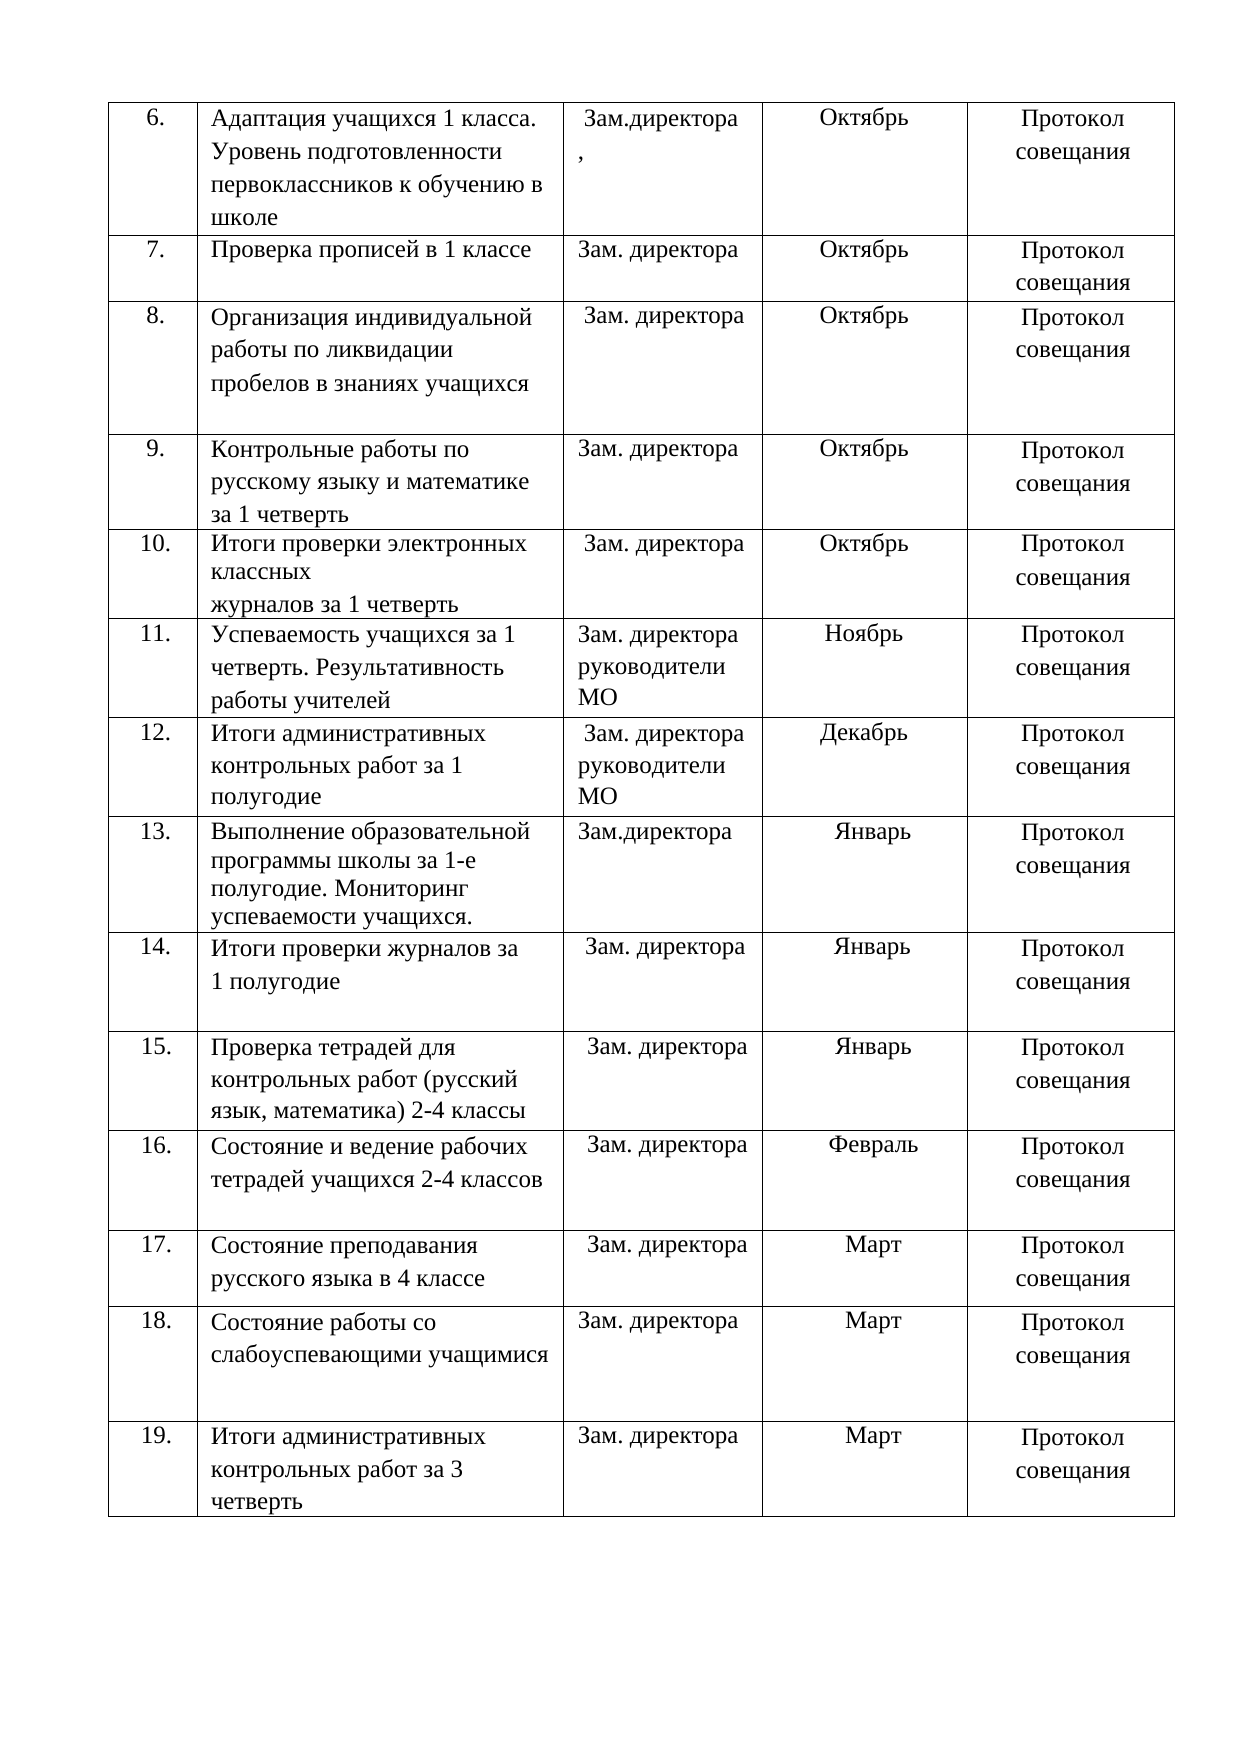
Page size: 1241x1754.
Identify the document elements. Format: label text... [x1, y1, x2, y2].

table_cell Адаптация учащихся 1 класса. Уровень подготовленности первоклассников к обучению в школе [198, 103, 563, 234]
table_cell Состояние и ведение рабочих тетрадей учащихся 2-4 классов [198, 1131, 563, 1229]
table_cell 8. [109, 302, 197, 434]
table_cell Итоги административных контрольных работ за 3 четверть [198, 1422, 563, 1516]
table_cell Зам. директора [564, 1307, 762, 1421]
table_cell Итоги проверки журналов за 1 полугодие [198, 933, 563, 1031]
table_cell Контрольные работы по русскому языку и математике за 1 четверть [198, 435, 563, 528]
table_cell Март [763, 1307, 967, 1421]
table_cell Зам. директора [564, 302, 762, 434]
table_cell Протокол совещания [968, 103, 1174, 234]
table_cell Зам. директора [564, 1422, 762, 1516]
table_cell Октябрь [763, 530, 967, 618]
table_cell 9. [109, 435, 197, 528]
table_cell Успеваемость учащихся за 1 четверть. Результативность работы учителей [198, 619, 563, 717]
table_cell Ноябрь [763, 619, 967, 717]
table_cell Протокол совещания [968, 619, 1174, 717]
table_cell 14. [109, 933, 197, 1031]
table_cell Протокол совещания [968, 718, 1174, 816]
table_cell 13. [109, 817, 197, 932]
table_cell 10. [109, 530, 197, 618]
table_cell Зам.директора [564, 817, 762, 932]
table_cell 18. [109, 1307, 197, 1421]
table_cell Протокол совещания [968, 302, 1174, 434]
table_cell Зам. директора [564, 1032, 762, 1130]
table_cell Проверка прописей в 1 классе [198, 236, 563, 301]
table_cell Январь [763, 1032, 967, 1130]
table_cell Зам. директора [564, 530, 762, 618]
table_cell Зам. директора [564, 435, 762, 528]
table_cell Организация индивидуальной работы по ликвидации пробелов в знаниях учащихся [198, 302, 563, 434]
table_cell Январь [763, 933, 967, 1031]
table_cell Состояние преподавания русского языка в 4 классе [198, 1231, 563, 1306]
table_cell Итоги проверки электронных классных журналов за 1 четверть [198, 530, 563, 618]
table_cell Зам. директора руководители МО [564, 619, 762, 717]
table_cell Зам. директора [564, 236, 762, 301]
table_cell Январь [763, 817, 967, 932]
table_cell Протокол совещания [968, 817, 1174, 932]
table_cell 11. [109, 619, 197, 717]
table_cell Зам. директора [564, 1131, 762, 1229]
table_cell 7. [109, 236, 197, 301]
table_cell Протокол совещания [968, 1032, 1174, 1130]
table_cell Протокол совещания [968, 1231, 1174, 1306]
table_cell Выполнение образовательной программы школы за 1-е полугодие. Мониторинг успеваемости учащихся. [198, 817, 563, 932]
table_cell Протокол совещания [968, 1131, 1174, 1229]
table_cell Протокол совещания [968, 435, 1174, 528]
table_cell Итоги административных контрольных работ за 1 полугодие [198, 718, 563, 816]
table_cell Протокол совещания [968, 1422, 1174, 1516]
table_cell Зам.директора , [564, 103, 762, 234]
table_cell Протокол совещания [968, 933, 1174, 1031]
table_cell Протокол совещания [968, 530, 1174, 618]
table_cell Март [763, 1422, 967, 1516]
table_cell Зам. директора [564, 1231, 762, 1306]
table_cell 6. [109, 103, 197, 234]
table_cell Март [763, 1231, 967, 1306]
table_cell Декабрь [763, 718, 967, 816]
table_cell Состояние работы со слабоуспевающими учащимися [198, 1307, 563, 1421]
table_cell Протокол совещания [968, 236, 1174, 301]
table_cell Февраль [763, 1131, 967, 1229]
table_cell Октябрь [763, 435, 967, 528]
table_cell Протокол совещания [968, 1307, 1174, 1421]
table_cell Зам. директора руководители МО [564, 718, 762, 816]
table_cell 19. [109, 1422, 197, 1516]
table_cell 17. [109, 1231, 197, 1306]
table_cell Проверка тетрадей для контрольных работ (русский язык, математика) 2-4 классы [198, 1032, 563, 1130]
table_cell 15. [109, 1032, 197, 1130]
table_cell Октябрь [763, 103, 967, 234]
table_cell Зам. директора [564, 933, 762, 1031]
table_cell 16. [109, 1131, 197, 1229]
table_cell Октябрь [763, 236, 967, 301]
table_cell 12. [109, 718, 197, 816]
table_cell Октябрь [763, 302, 967, 434]
